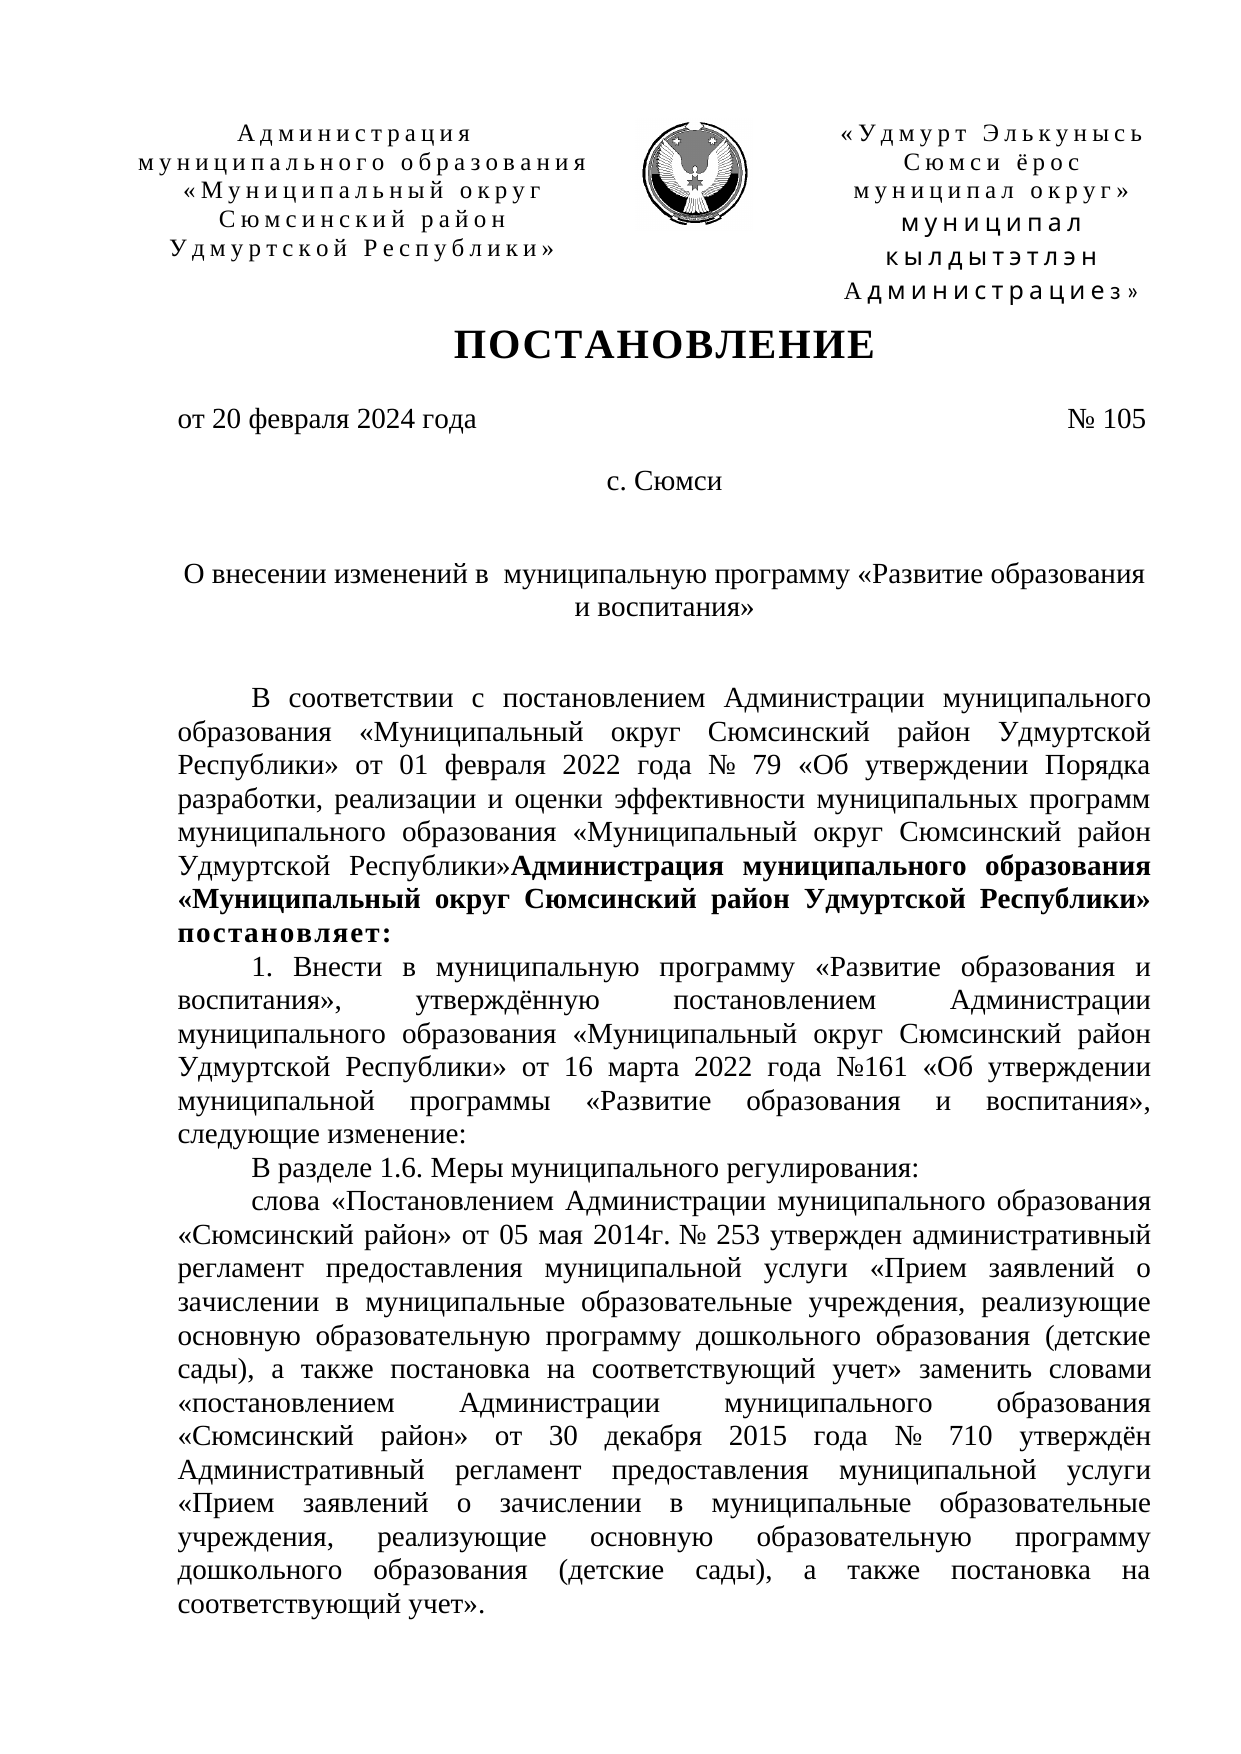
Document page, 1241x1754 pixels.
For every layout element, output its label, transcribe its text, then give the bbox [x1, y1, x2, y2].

text О внесении изменений в муниципальную программу «Развитие образования и воспитания» [177, 556, 1152, 623]
picture [635, 118, 753, 231]
table_header «Удмурт Элькунысь Сюмси ёрос муниципал округ» муниципал кылдытэтлэн Администрациез» [783, 118, 1200, 320]
text В разделе 1.6. Меры муниципального регулирования: [177, 1150, 1152, 1183]
text слова «Постановлением Администрации муниципального образования «Сюмсинский район» от 05 мая 2014г. № 253 утвержден административный регламент предоставления муниципальной услуги «Прием заявлений о зачислении в муниципальные образовательные учреждения, реализующие основную образовательную программу дошкольного образования (детские сады), а также постановка на соответствующий учет» заменить словами «постановлением Администрации муниципального образования «Сюмсинский район» от 30 декабря 2015 года № 710 утверждён Административный регламент предоставления муниципальной услуги «Прием заявлений о зачислении в муниципальные образовательные учреждения, реализующие основную образовательную программу дошкольного образования (детские сады), а также постановка на соответствующий учет». [177, 1183, 1152, 1619]
text В соответствии с постановлением Администрации муниципального образования «Муниципальный округ Сюмсинский район Удмуртской Республики» от 01 февраля 2022 года № 79 «Об утверждении Порядка разработки, реализации и оценки эффективности муниципальных программ муниципального образования «Муниципальный округ Сюмсинский район Удмуртской Республики»Администрация муниципального образования «Муниципальный округ Сюмсинский район Удмуртской Республики» постановляет: [177, 680, 1152, 949]
table_header Администрация муниципального образования «Муниципальный округ Сюмсинский район Удмуртской Республики» [118, 118, 605, 320]
table_header [605, 118, 783, 320]
text 1. Внести в муниципальную программу «Развитие образования и воспитания», утверждённую постановлением Администрации муниципального образования «Муниципальный округ Сюмсинский район Удмуртской Республики» от 16 марта 2022 года №161 «Об утверждении муниципальной программы «Развитие образования и воспитания», следующие изменение: [177, 949, 1152, 1150]
text ПОСТАНОВЛЕНИЕ [177, 320, 1152, 368]
text от 20 февраля 2024 года № 105 [177, 401, 1152, 463]
text с. Сюмси [177, 463, 1152, 496]
